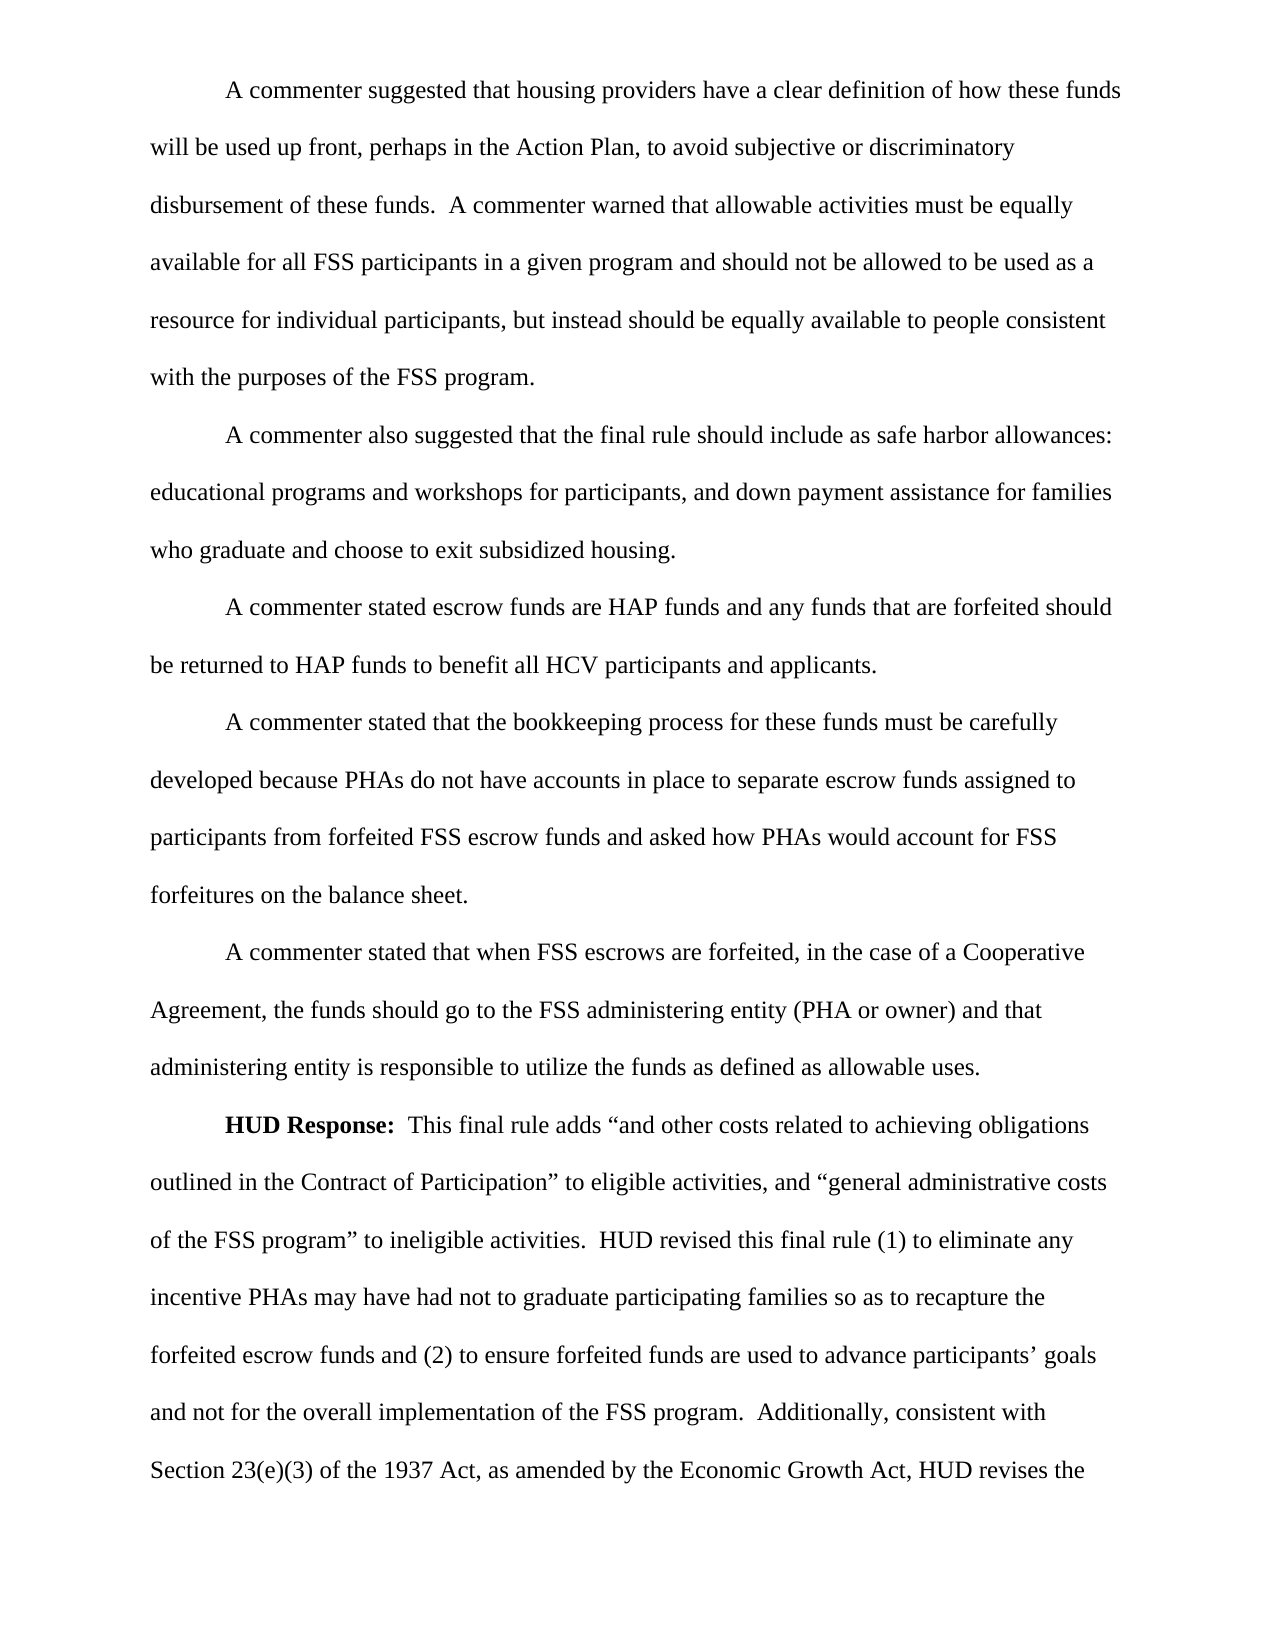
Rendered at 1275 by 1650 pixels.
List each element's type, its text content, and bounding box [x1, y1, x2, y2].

text A commenter stated escrow funds are HAP funds and any funds that are forfeited should be returned to HAP funds to benefit all HCV participants and applicants. [150, 592, 1125, 679]
text A commenter suggested that housing providers have a clear definition of how these funds will be used up front, perhaps in the Action Plan, to avoid subjective or discriminatory disbursement of these funds. A commenter warned that allowable activities must be equally available for all FSS participants in a given program and should not be allowed to be used as a resource for individual participants, but instead should be equally available to people consistent with the purposes of the FSS program. [150, 75, 1125, 391]
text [150, 1110, 1125, 1484]
text A commenter also suggested that the final rule should include as safe harbor allowances: educational programs and workshops for participants, and down payment assistance for families who graduate and choose to exit subsidized housing. [150, 420, 1125, 564]
text A commenter stated that when FSS escrows are forfeited, in the case of a Cooperative Agreement, the funds should go to the FSS administering entity (PHA or owner) and that administering entity is responsible to utilize the funds as defined as allowable uses. [150, 937, 1125, 1081]
text A commenter stated that the bookkeeping process for these funds must be carefully developed because PHAs do not have accounts in place to separate escrow funds assigned to participants from forfeited FSS escrow funds and asked how PHAs would account for FSS forfeitures on the balance sheet. [150, 707, 1125, 909]
